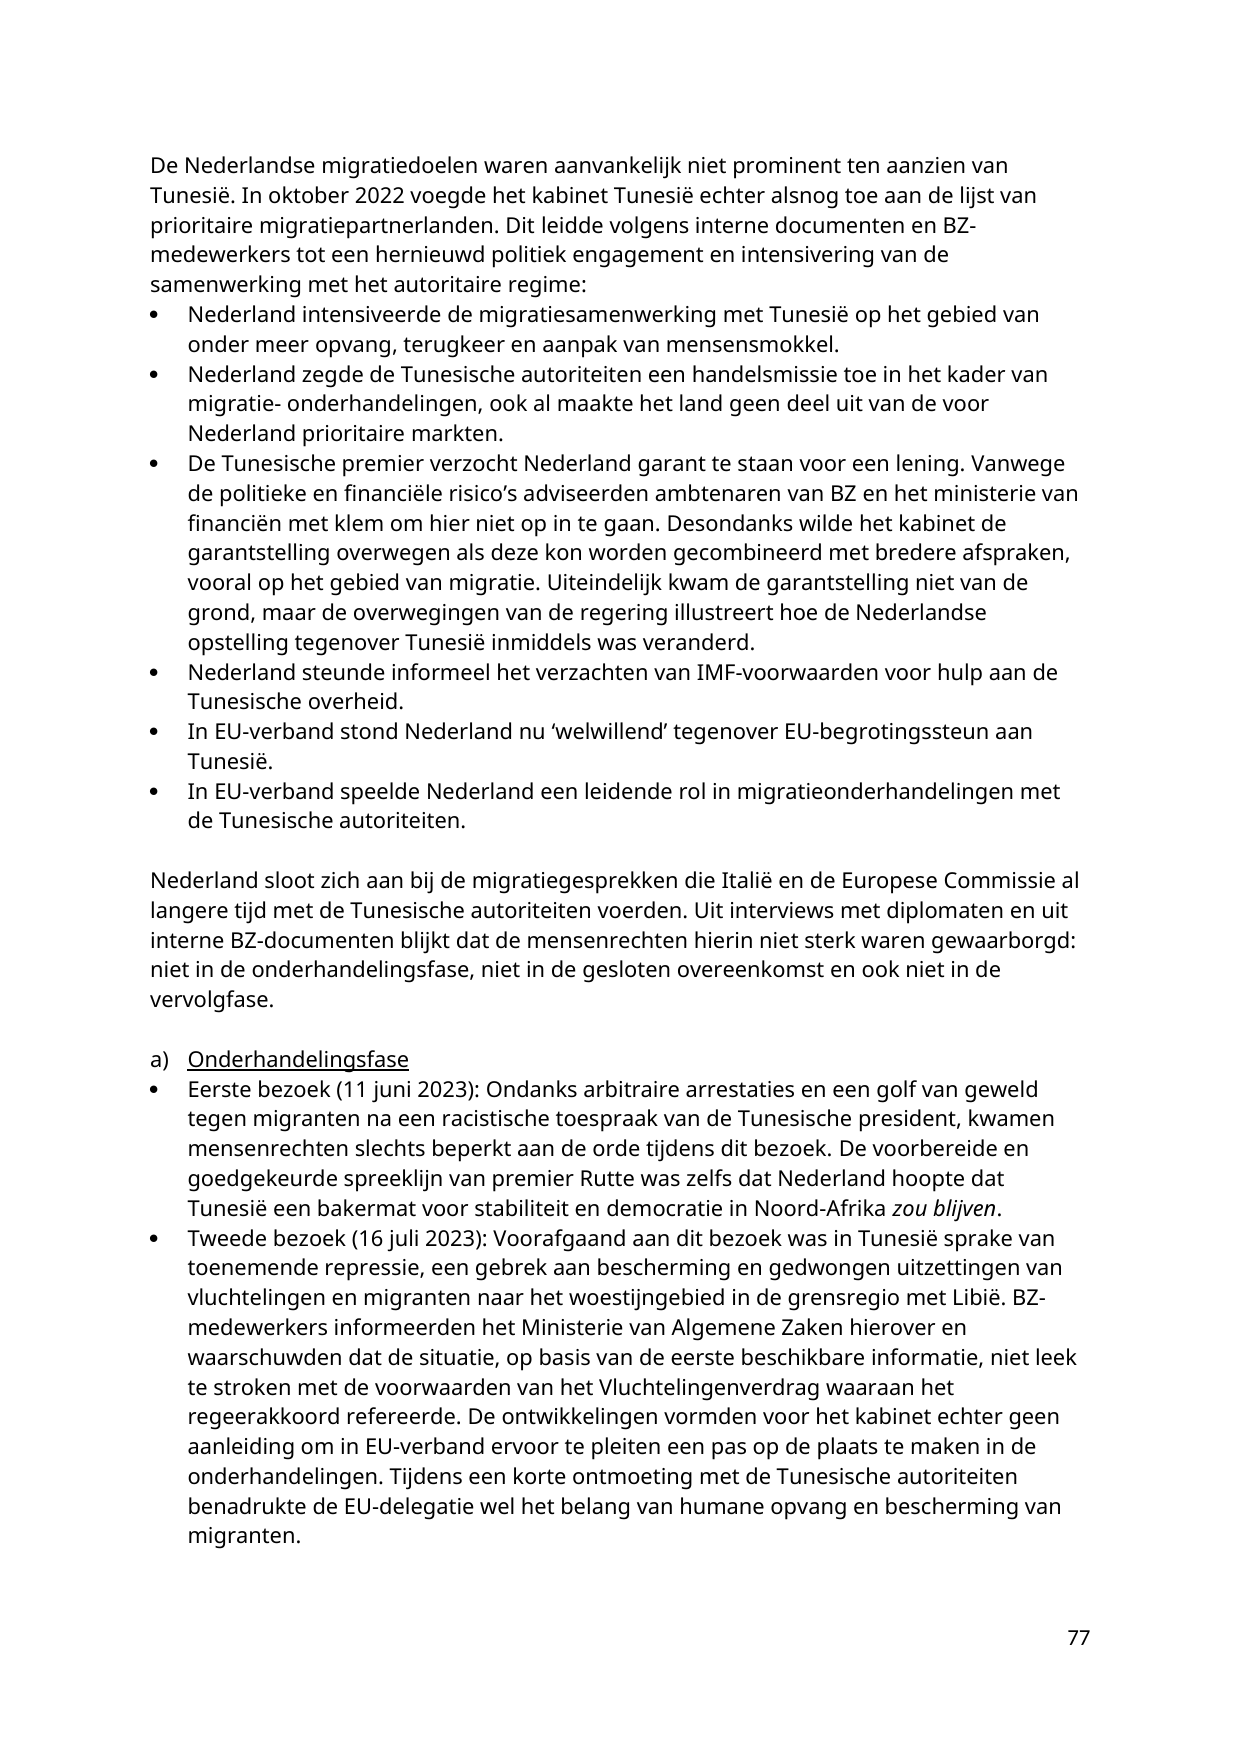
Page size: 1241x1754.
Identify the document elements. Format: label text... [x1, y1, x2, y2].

list In EU-verband stond Nederland nu ‘welwillend’ tegenover EU-begrotingssteun aan Tunesië. [150, 716, 1090, 776]
list Nederland intensiveerde de migratiesamenwerking met Tunesië op het gebied van onder meer opvang, terugkeer en aanpak van mensensmokkel. [150, 299, 1090, 358]
list Tweede bezoek (16 juli 2023): Voorafgaand aan dit bezoek was in Tunesië sprake van toenemende repressie, een gebrek aan bescherming en gedwongen uitzettingen van vluchtelingen en migranten naar het woestijngebied in de grensregio met Libië. BZ-medewerkers informeerden het Ministerie van Algemene Zaken hierover en waarschuwden dat de situatie, op basis van de eerste beschikbare informatie, niet leek te stroken met de voorwaarden van het Vluchtelingenverdrag waaraan het regeerakkoord refereerde. De ontwikkelingen vormden voor het kabinet echter geen aanleiding om in EU-verband ervoor te pleiten een pas op de plaats te maken in de onderhandelingen. Tijdens een korte ontmoeting met de Tunesische autoriteiten benadrukte de EU-delegatie wel het belang van humane opvang en bescherming van migranten. [150, 1222, 1090, 1550]
list Nederland zegde de Tunesische autoriteiten een handelsmissie toe in het kader van migratie- onderhandelingen, ook al maakte het land geen deel uit van de voor Nederland prioritaire markten. [150, 358, 1090, 448]
list De Tunesische premier verzocht Nederland garant te staan voor een lening. Vanwege de politieke en financiële risico’s adviseerden ambtenaren van BZ en het ministerie van financiën met klem om hier niet op in te gaan. Desondanks wilde het kabinet de garantstelling overwegen als deze kon worden gecombineerd met bredere afspraken, vooral op het gebied van migratie. Uiteindelijk kwam de garantstelling niet van de grond, maar de overwegingen van de regering illustreert hoe de Nederlandse opstelling tegenover Tunesië inmiddels was veranderd. [150, 448, 1090, 656]
text De Nederlandse migratiedoelen waren aanvankelijk niet prominent ten aanzien van Tunesië. In oktober 2022 voegde het kabinet Tunesië echter alsnog toe aan de lijst van prioritaire migratiepartnerlanden. Dit leidde volgens interne documenten en BZ-medewerkers tot een hernieuwd politiek engagement en intensivering van de samenwerking met het autoritaire regime: [150, 150, 1090, 299]
list Onderhandelingsfase [150, 1044, 1090, 1073]
text Nederland sloot zich aan bij de migratiegesprekken die Italië en de Europese Commissie al langere tijd met de Tunesische autoriteiten voerden. Uit interviews met diplomaten en uit interne BZ-documenten blijkt dat de mensenrechten hierin niet sterk waren gewaarborgd: niet in de onderhandelingsfase, niet in de gesloten overeenkomst en ook niet in de vervolgfase. [150, 865, 1090, 1014]
list In EU-verband speelde Nederland een leidende rol in migratieonderhandelingen met de Tunesische autoriteiten. [150, 776, 1090, 835]
list Nederland steunde informeel het verzachten van IMF-voorwaarden voor hulp aan de Tunesische overheid. [150, 656, 1090, 716]
list Eerste bezoek (11 juni 2023): Ondanks arbitraire arrestaties en een golf van geweld tegen migranten na een racistische toespraak van de Tunesische president, kwamen mensenrechten slechts beperkt aan de orde tijdens dit bezoek. De voorbereide en goedgekeurde spreeklijn van premier Rutte was zelfs dat Nederland hoopte dat Tunesië een bakermat voor stabiliteit en democratie in Noord-Afrika zou blijven. [150, 1073, 1090, 1222]
